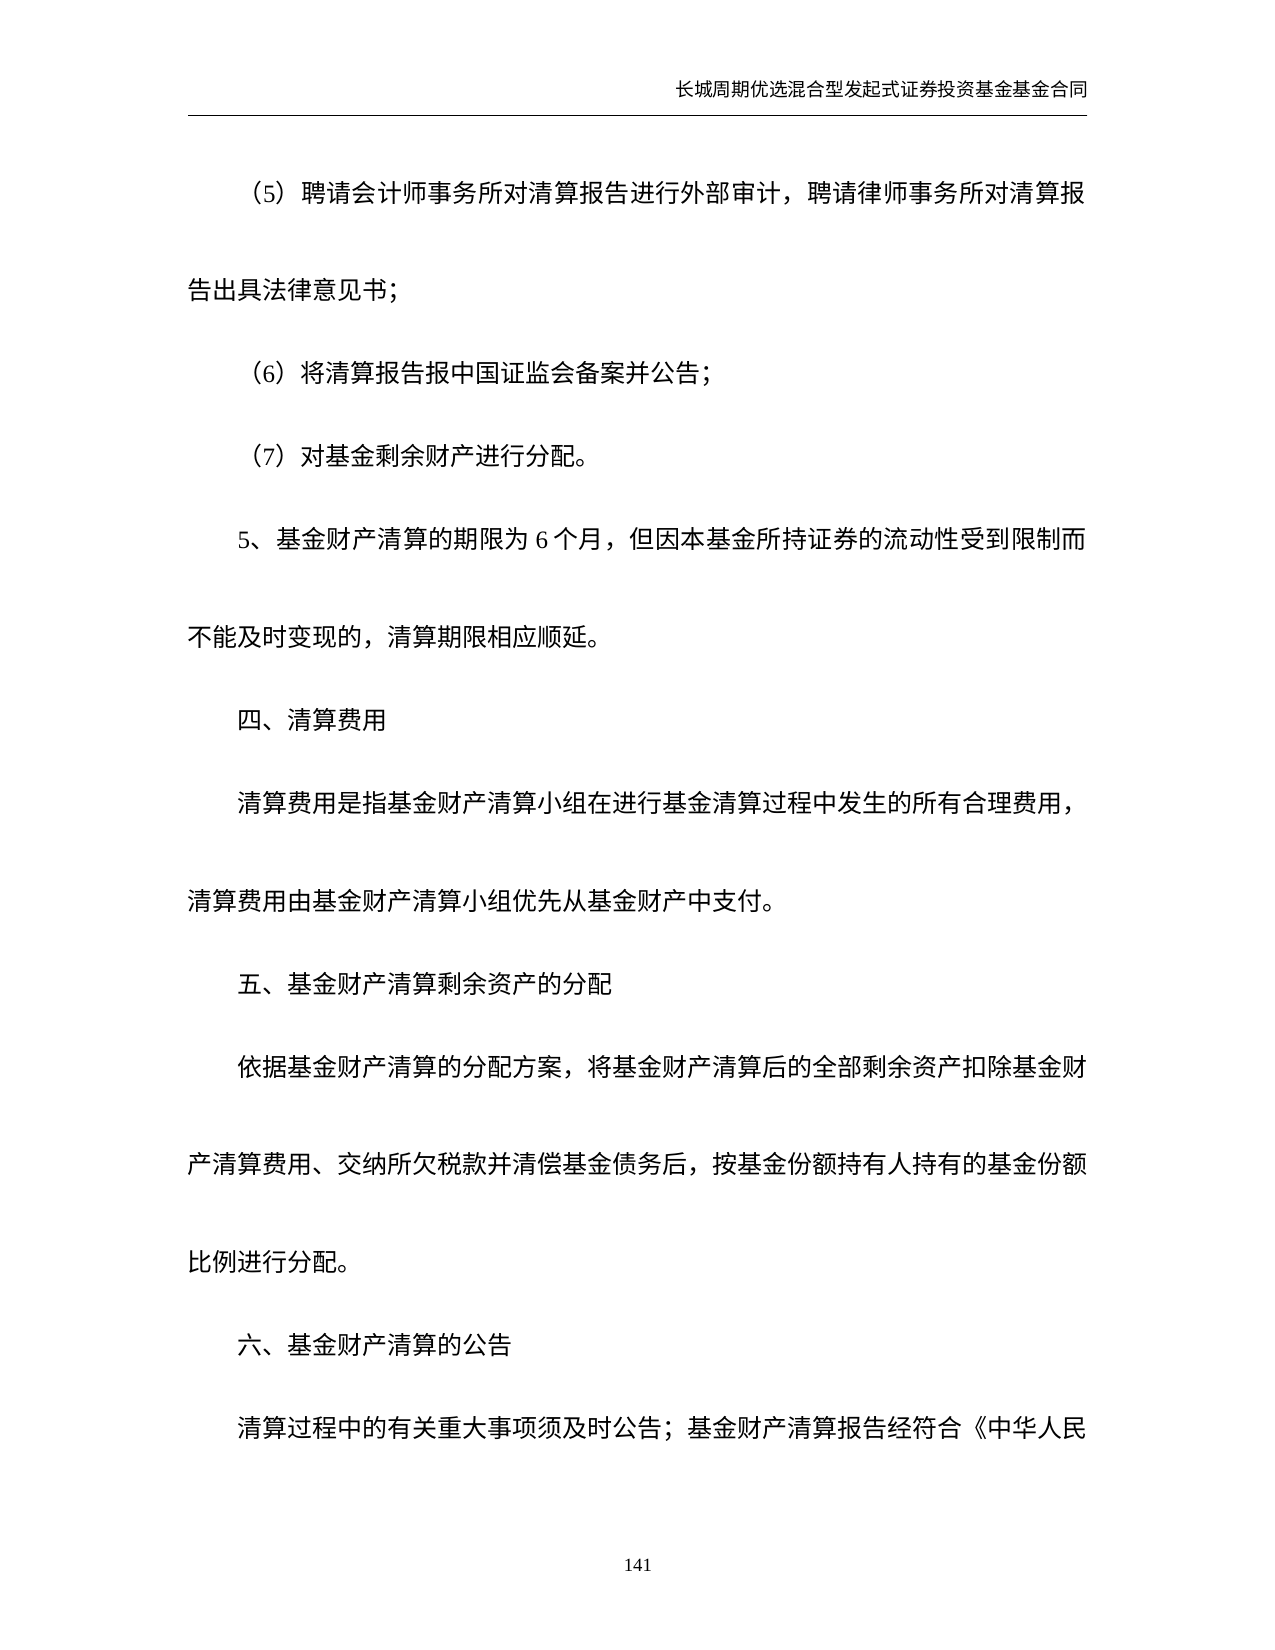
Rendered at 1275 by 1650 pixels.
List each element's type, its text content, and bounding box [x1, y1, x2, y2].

text 依据基金财产清算的分配方案，将基金财产清算后的全部剩余资产扣除基金财产清算费用、交纳所欠税款并清偿基金债务后，按基金份额持有人持有的基金份额比例进行分配。 [187, 1033, 1087, 1293]
text 四、清算费用 [187, 686, 1087, 751]
text 5、基金财产清算的期限为6个月，但因本基金所持证券的流动性受到限制而不能及时变现的，清算期限相应顺延。 [187, 506, 1087, 668]
text 清算费用是指基金财产清算小组在进行基金清算过程中发生的所有合理费用，清算费用由基金财产清算小组优先从基金财产中支付。 [187, 769, 1087, 932]
text （6）将清算报告报中国证监会备案并公告； [187, 339, 1087, 404]
text 六、基金财产清算的公告 [187, 1311, 1087, 1376]
text 五、基金财产清算剩余资产的分配 [187, 950, 1087, 1015]
text （5）聘请会计师事务所对清算报告进行外部审计，聘请律师事务所对清算报告出具法律意见书； [187, 159, 1087, 321]
text （7）对基金剩余财产进行分配。 [187, 422, 1087, 487]
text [187, 1394, 1087, 1459]
